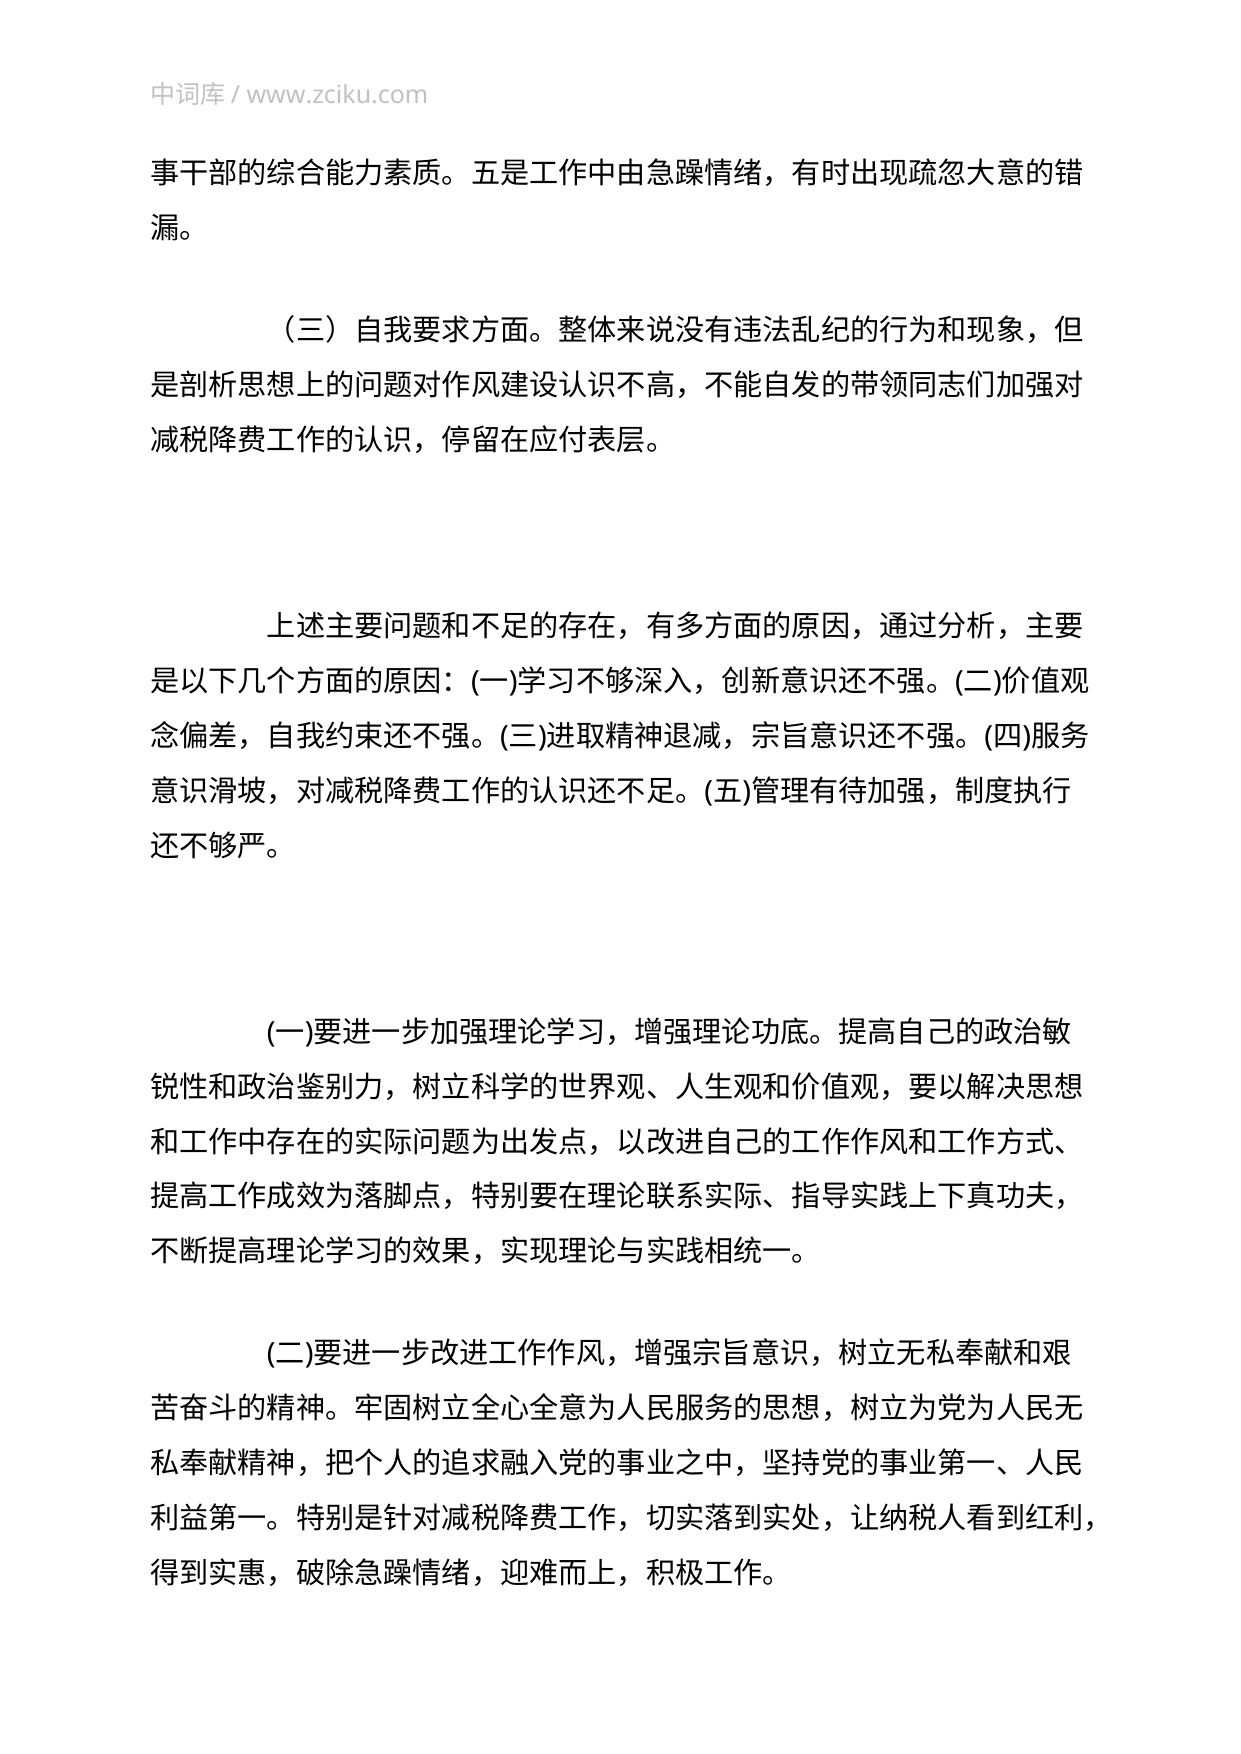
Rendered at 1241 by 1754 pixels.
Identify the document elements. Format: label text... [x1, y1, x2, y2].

text (一)要进一步加强理论学习，增强理论功底。提高自己的政治敏锐性和政治鉴别力，树立科学的世界观、人生观和价值观，要以解决思想和工作中存在的实际问题为出发点，以改进自己的工作作风和工作方式、提高工作成效为落脚点，特别要在理论联系实际、指导实践上下真功夫，不断提高理论学习的效果，实现理论与实践相统一。 [150, 1008, 1090, 1270]
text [150, 150, 1090, 247]
text 上述主要问题和不足的存在，有多方面的原因，通过分析，主要是以下几个方面的原因：(一)学习不够深入，创新意识还不强。(二)价值观念偏差，自我约束还不强。(三)进取精神退减，宗旨意识还不强。(四)服务意识滑坡，对减税降费工作的认识还不足。(五)管理有待加强，制度执行还不够严。 [150, 602, 1090, 864]
text (二)要进一步改进工作作风，增强宗旨意识，树立无私奉献和艰苦奋斗的精神。牢固树立全心全意为人民服务的思想，树立为党为人民无私奉献精神，把个人的追求融入党的事业之中，坚持党的事业第一、人民利益第一。特别是针对减税降费工作，切实落到实处，让纳税人看到红利，得到实惠，破除急躁情绪，迎难而上，积极工作。 [150, 1330, 1090, 1592]
text （三）自我要求方面。整体来说没有违法乱纪的行为和现象，但是剖析思想上的问题对作风建设认识不高，不能自发的带领同志们加强对减税降费工作的认识，停留在应付表层。 [150, 307, 1090, 459]
